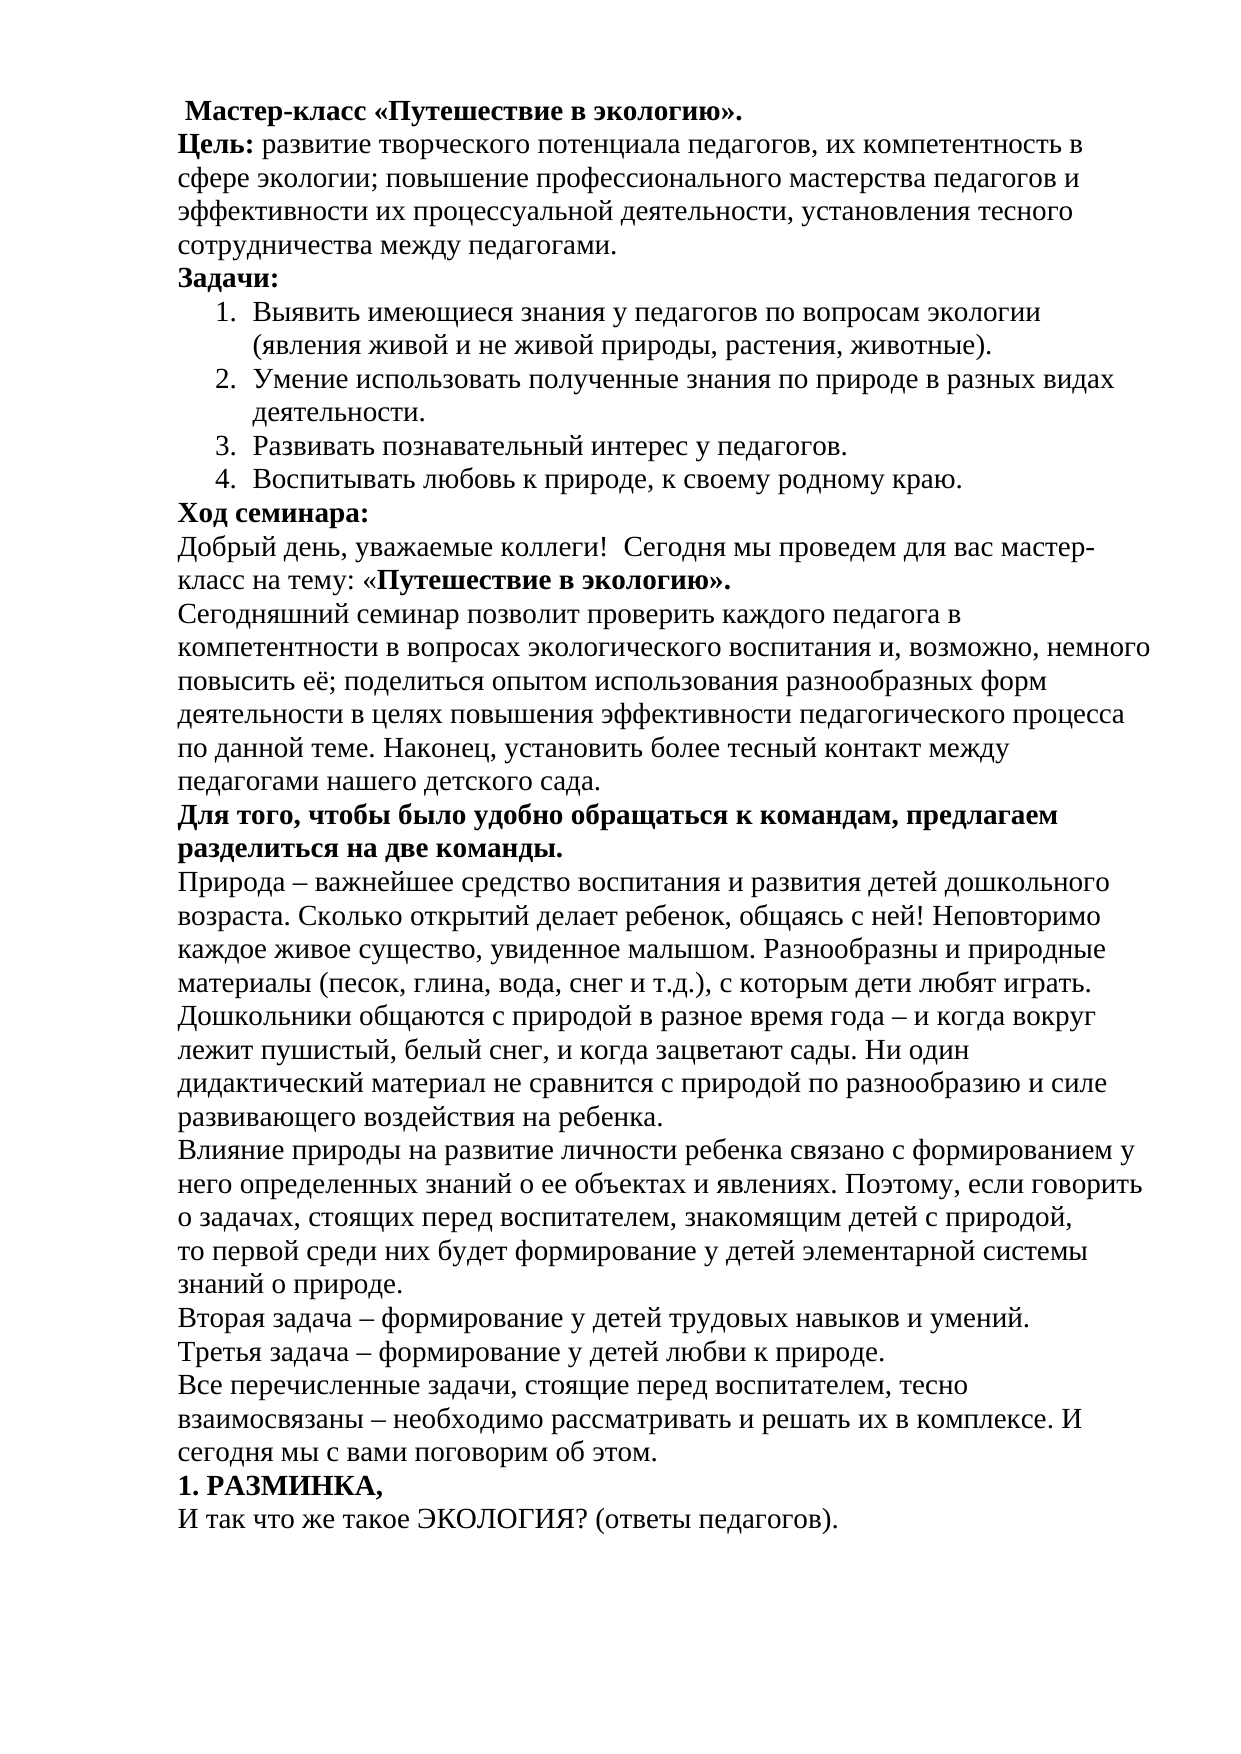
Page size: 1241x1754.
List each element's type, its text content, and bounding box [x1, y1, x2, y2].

list Выявить имеющиеся знания у педагогов по вопросам экологии (явления живой и не живой природы, растения, животные). [215, 294, 1152, 361]
text Сегодняшний семинар позволит проверить каждого педагога в компетентности в вопросах экологического воспитания и, возможно, немного повысить её; поделиться опытом использования разнообразных форм деятельности в целях повышения эффективности педагогического процесса по данной теме. Наконец, установить более тесный контакт между педагогами нашего детского сада. [177, 596, 1152, 797]
text Природа – важнейшее средство воспитания и развития детей дошкольного возраста. Сколько открытий делает ребенок, общаясь с ней! Неповторимо каждое живое существо, увиденное малышом. Разнообразны и природные материалы (песок, глина, вода, снег и т.д.), с которым дети любят играть. Дошкольники общаются с природой в разное время года – и когда вокруг лежит пушистый, белый снег, и когда зацветают сады. Ни один дидактический материал не сравнится с природой по разнообразию и силе развивающего воздействия на ребенка. [177, 864, 1152, 1132]
text Задачи: [177, 260, 1152, 294]
text Влияние природы на развитие личности ребенка связано с формированием у него определенных знаний о ее объектах и явлениях. Поэтому, если говорить о задачах, стоящих перед воспитателем, знакомящим детей с природой, то первой среди них будет формирование у детей элементарной системы знаний о природе. [177, 1132, 1152, 1300]
text Мастер-класс «Путешествие в экологию». [177, 93, 1152, 126]
text Цель: развитие творческого потенциала педагогов, их компетентность в сфере экологии; повышение профессионального мастерства педагогов и эффективности их процессуальной деятельности, установления тесного сотрудничества между педагогами. [177, 126, 1152, 260]
list Развивать познавательный интерес у педагогов. [215, 428, 1152, 462]
text Для того, чтобы было удобно обращаться к командам, предлагаем разделиться на две команды. [177, 797, 1152, 864]
text Добрый день, уважаемые коллеги! Сегодня мы проведем для вас мастер-класс на тему: «Путешествие в экологию». [177, 529, 1152, 596]
text И так что же такое ЭКОЛОГИЯ? (ответы педагогов). [177, 1501, 1152, 1535]
list Умение использовать полученные знания по природе в разных видах деятельности. [215, 361, 1152, 428]
text Третья задача – формирование у детей любви к природе. [177, 1334, 1152, 1367]
text Ход семинара: [177, 495, 1152, 529]
list Воспитывать любовь к природе, к своему родному краю. [215, 462, 1152, 495]
text 1. РАЗМИНКА, [177, 1468, 1152, 1501]
text Вторая задача – формирование у детей трудовых навыков и умений. [177, 1300, 1152, 1334]
text Все перечисленные задачи, стоящие перед воспитателем, тесно взаимосвязаны – необходимо рассматривать и решать их в комплексе. И сегодня мы с вами поговорим об этом. [177, 1367, 1152, 1468]
